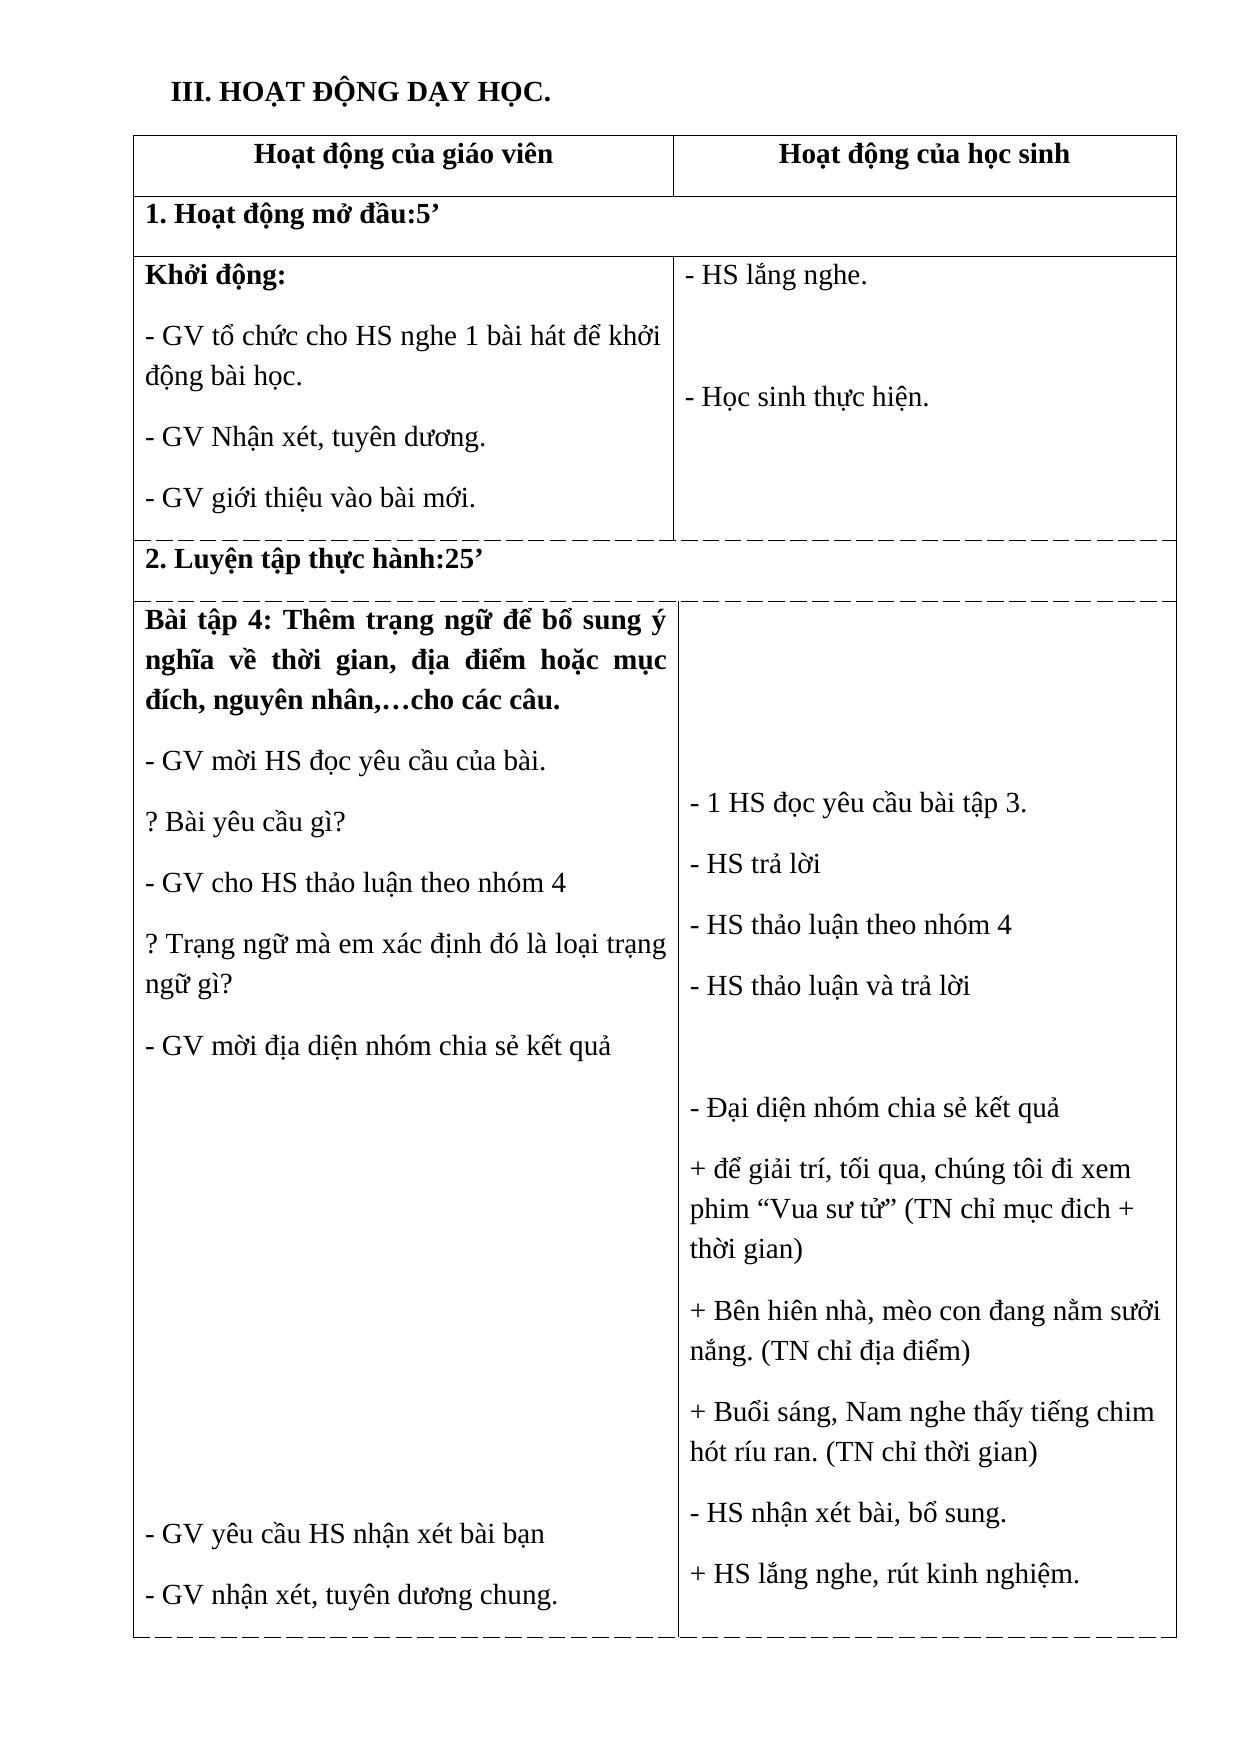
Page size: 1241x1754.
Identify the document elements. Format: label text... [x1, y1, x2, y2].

table_cell 1. Hoạt động mở đầu:5’ [134, 197, 1176, 256]
table_cell Khởi động: - GV tổ chức cho HS nghe 1 bài hát để khởi động bài học. - GV Nhận xét, tuyên dương. - GV giới thiệu vào bài mới. [134, 257, 673, 540]
table_header Hoạt động của học sinh [674, 136, 1176, 196]
table_cell Bài tập 4: Thêm trạng ngữ để bổ sung ý nghĩa về thời gian, địa điểm hoặc mục đích, nguyên nhân,…cho các câu. - GV mời HS đọc yêu cầu của bài. ? Bài yêu cầu gì? - GV cho HS thảo luận theo nhóm 4 ? Trạng ngữ mà em xác định đó là loại trạng ngữ gì? - GV mời địa diện nhóm chia sẻ kết quả - GV yêu cầu HS nhận xét bài bạn - GV nhận xét, tuyên dương chung. [134, 601, 678, 1637]
text III. HOẠT ĐỘNG DẠY HỌC. [133, 74, 1122, 107]
table_cell - 1 HS đọc yêu cầu bài tập 3. - HS trả lời - HS thảo luận theo nhóm 4 - HS thảo luận và trả lời - Đại diện nhóm chia sẻ kết quả + để giải trí, tối qua, chúng tôi đi xem phim “Vua sư tử” (TN chỉ mục đich + thời gian) + Bên hiên nhà, mèo con đang nằm sưởi nắng. (TN chỉ địa điểm) + Buổi sáng, Nam nghe thấy tiếng chim hót ríu ran. (TN chỉ thời gian) - HS nhận xét bài, bổ sung. + HS lắng nghe, rút kinh nghiệm. [679, 601, 1176, 1637]
table_cell 2. Luyện tập thực hành:25’ [134, 540, 1176, 601]
table_cell - HS lắng nghe. - Học sinh thực hiện. [674, 257, 1176, 540]
table_header Hoạt động của giáo viên [134, 136, 673, 196]
